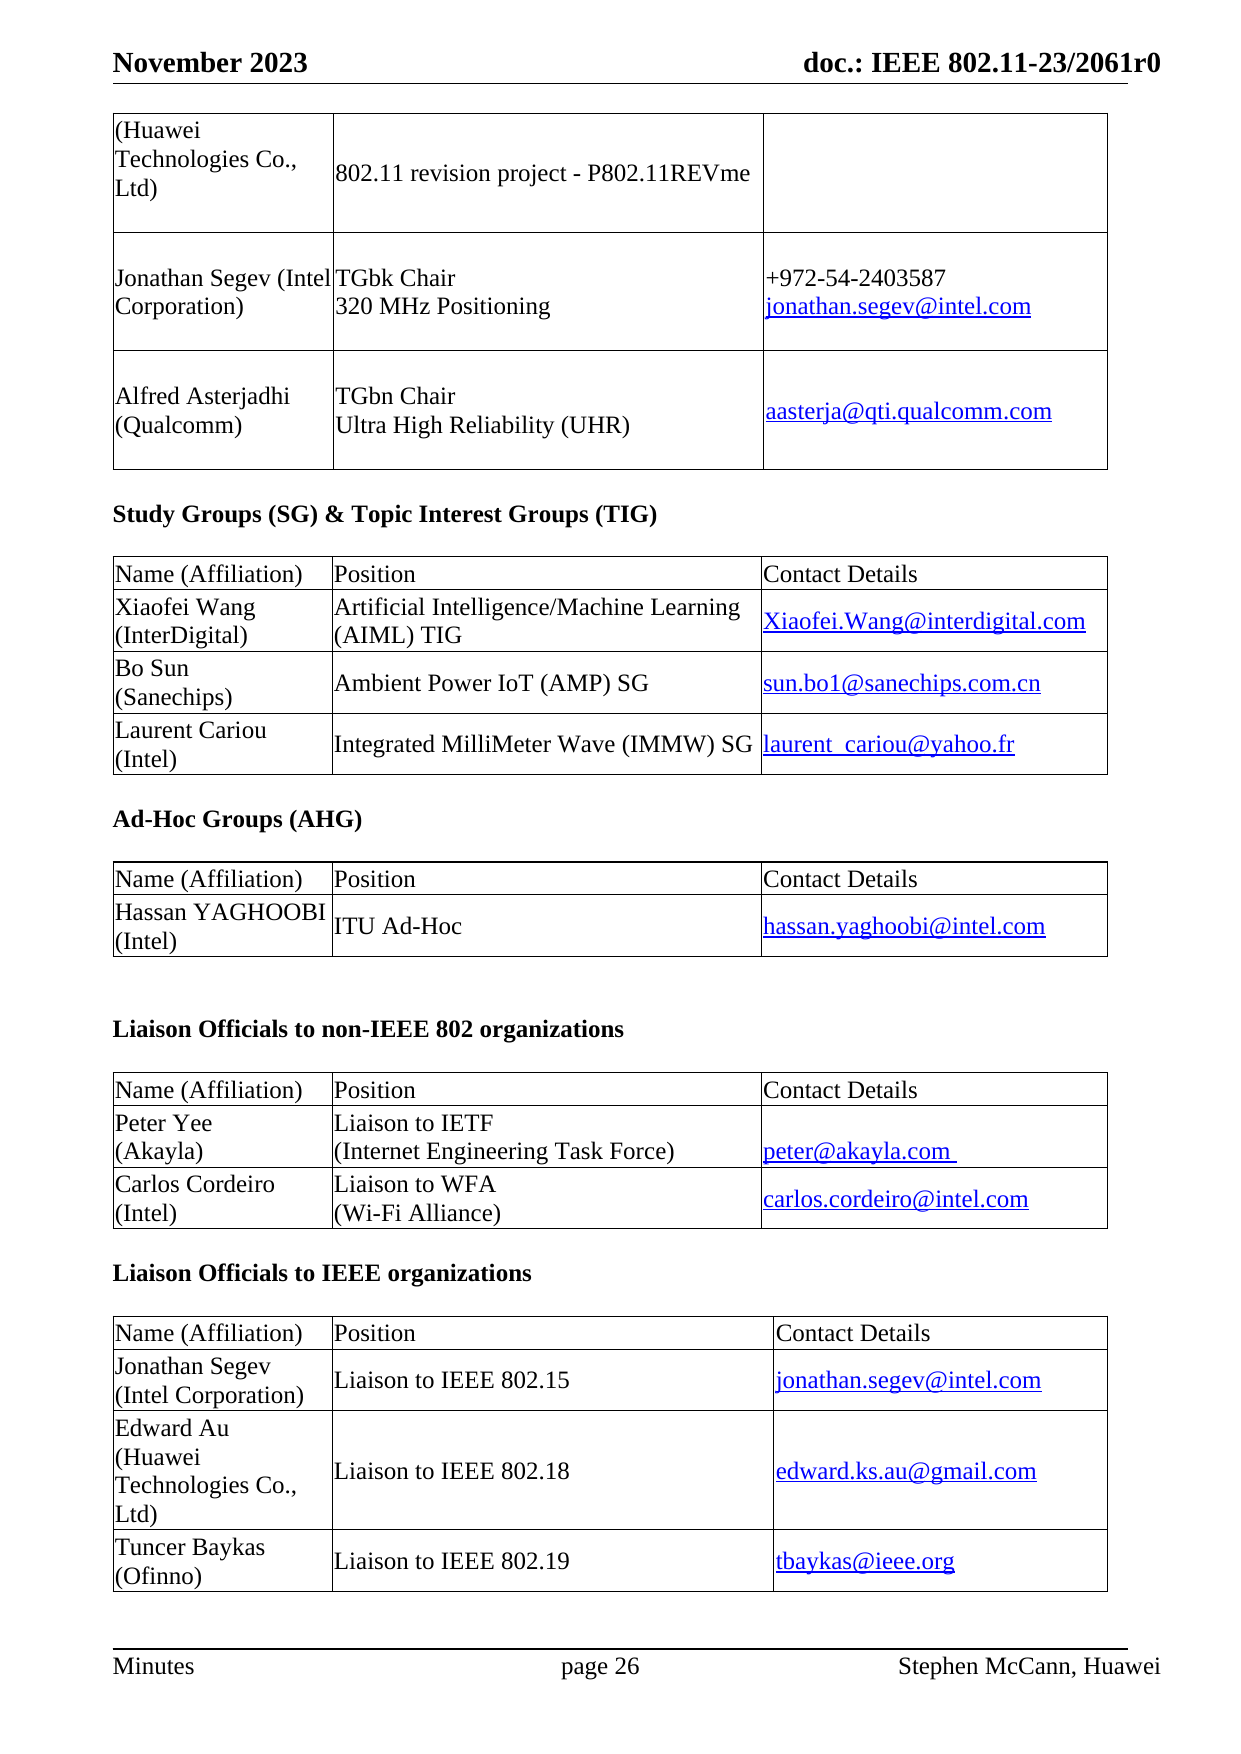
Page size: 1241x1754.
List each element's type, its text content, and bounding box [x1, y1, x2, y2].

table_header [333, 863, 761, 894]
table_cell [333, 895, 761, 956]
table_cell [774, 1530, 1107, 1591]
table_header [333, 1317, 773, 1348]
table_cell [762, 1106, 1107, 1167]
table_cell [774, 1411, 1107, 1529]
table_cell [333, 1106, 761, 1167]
text Ad-Hoc Groups (AHG) [112, 804, 1128, 833]
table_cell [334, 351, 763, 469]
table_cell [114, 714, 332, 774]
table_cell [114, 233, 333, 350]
text Liaison Officials to non-IEEE 802 organizations [112, 1014, 1128, 1043]
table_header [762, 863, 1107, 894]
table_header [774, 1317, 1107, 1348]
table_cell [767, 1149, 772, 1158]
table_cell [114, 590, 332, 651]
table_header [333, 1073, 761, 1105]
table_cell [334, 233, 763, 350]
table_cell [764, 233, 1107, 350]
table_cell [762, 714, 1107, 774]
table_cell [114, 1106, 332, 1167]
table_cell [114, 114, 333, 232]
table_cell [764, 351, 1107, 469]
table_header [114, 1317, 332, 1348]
text Study Groups (SG) & Topic Interest Groups (TIG) [112, 499, 1128, 527]
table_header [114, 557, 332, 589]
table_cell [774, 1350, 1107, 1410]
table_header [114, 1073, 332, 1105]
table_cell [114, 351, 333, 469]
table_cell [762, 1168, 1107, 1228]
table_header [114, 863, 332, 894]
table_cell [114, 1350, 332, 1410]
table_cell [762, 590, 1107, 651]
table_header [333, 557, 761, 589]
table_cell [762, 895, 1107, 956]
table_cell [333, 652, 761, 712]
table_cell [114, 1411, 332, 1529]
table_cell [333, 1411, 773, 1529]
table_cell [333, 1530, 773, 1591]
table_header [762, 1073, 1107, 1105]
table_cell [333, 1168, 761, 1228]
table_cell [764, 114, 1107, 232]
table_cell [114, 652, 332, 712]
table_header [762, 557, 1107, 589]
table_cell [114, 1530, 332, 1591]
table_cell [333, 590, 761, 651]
text Liaison Officials to IEEE organizations [112, 1258, 1128, 1287]
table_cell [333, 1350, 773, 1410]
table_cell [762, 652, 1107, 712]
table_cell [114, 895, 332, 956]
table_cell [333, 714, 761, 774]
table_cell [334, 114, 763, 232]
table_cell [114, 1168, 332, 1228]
